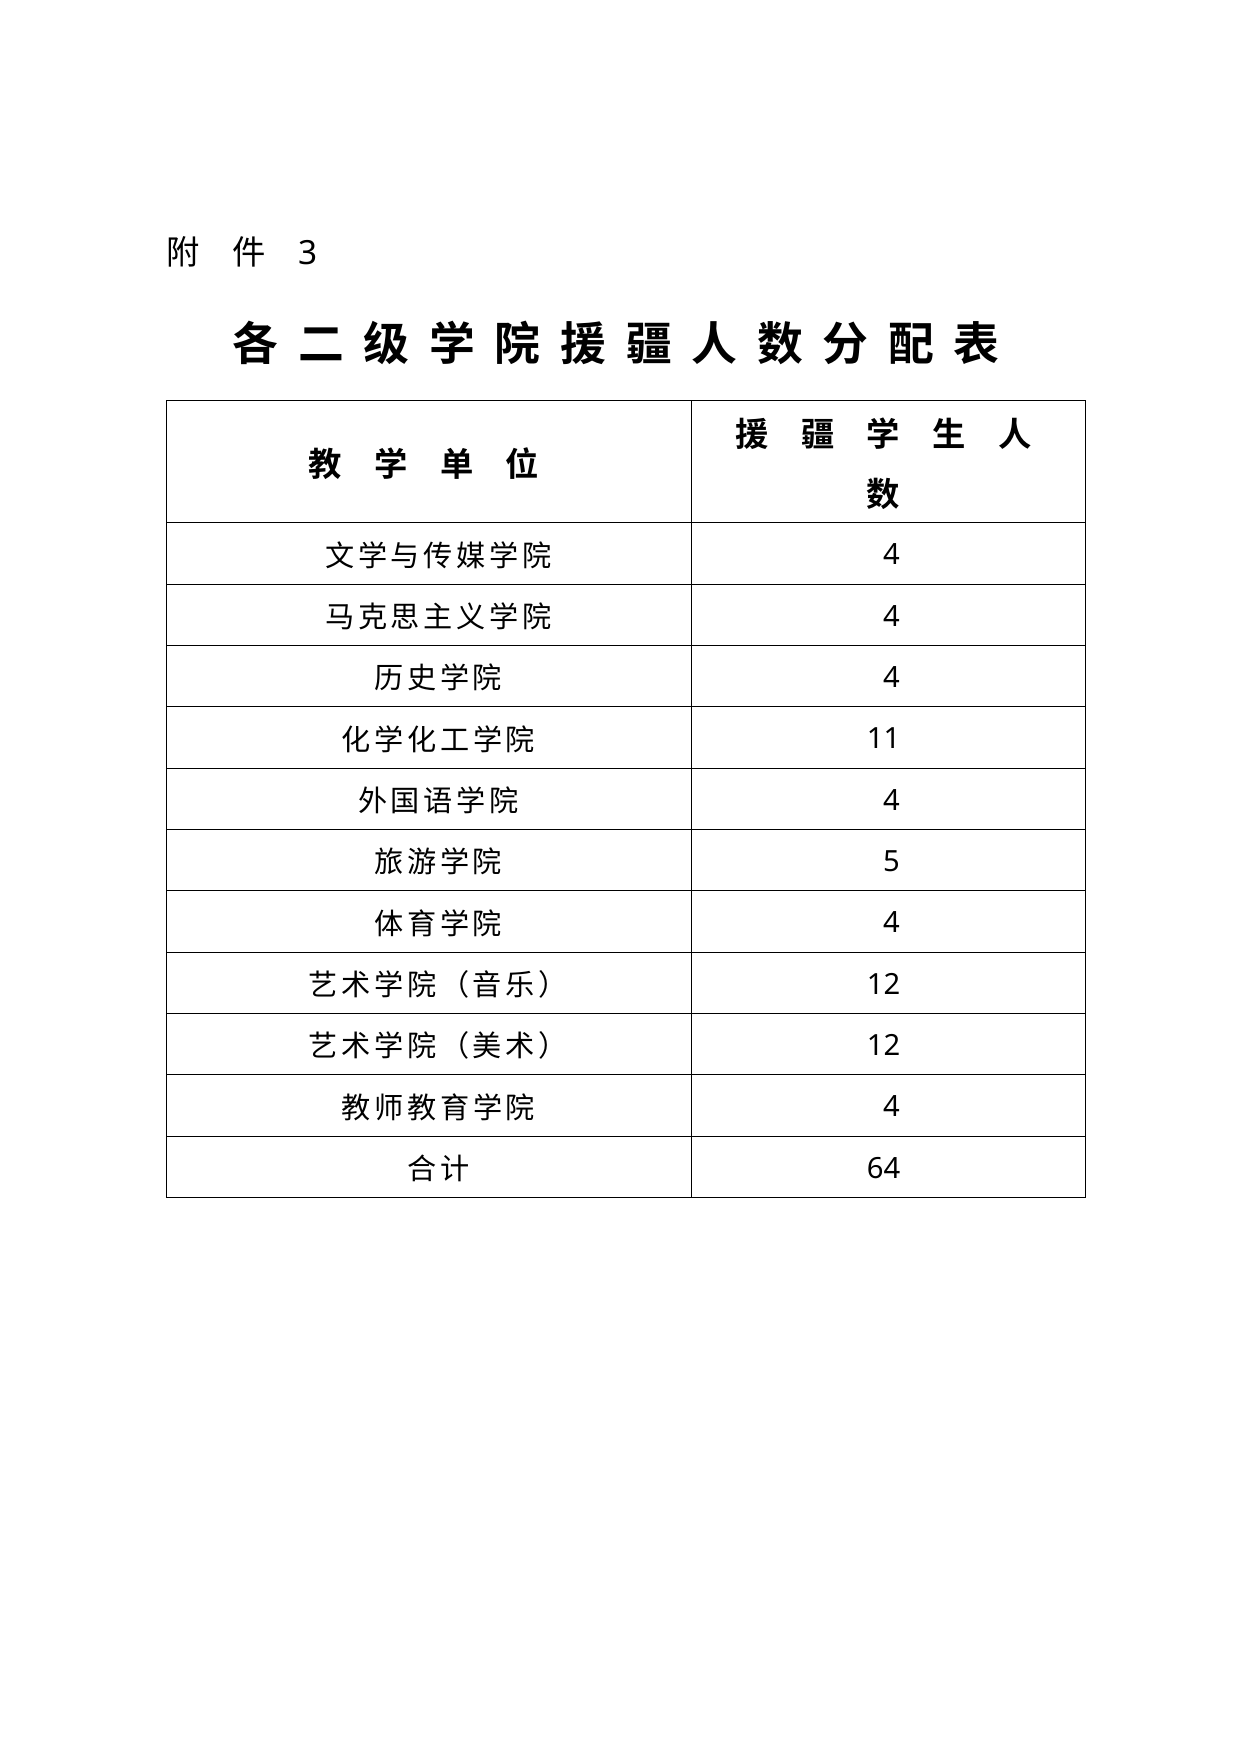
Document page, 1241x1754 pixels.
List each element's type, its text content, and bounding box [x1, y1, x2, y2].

table_cell 4 [692, 769, 1085, 829]
table_cell 文学与传媒学院 [167, 523, 691, 583]
table_cell 64 [692, 1137, 1085, 1197]
table_cell 12 [692, 1014, 1085, 1074]
table_header 教学单位 [167, 401, 691, 522]
table_header 援疆学生人数 [692, 401, 1085, 522]
table_cell 4 [692, 891, 1085, 952]
text 附件3 [167, 219, 1085, 280]
table_cell 艺术学院（美术） [167, 1014, 691, 1074]
table_cell 合计 [167, 1137, 691, 1197]
table_cell 化学化工学院 [167, 707, 691, 767]
table_cell 历史学院 [167, 646, 691, 706]
table_cell 11 [692, 707, 1085, 767]
table_cell 教师教育学院 [167, 1075, 691, 1136]
table_cell 体育学院 [167, 891, 691, 952]
table_cell 4 [692, 1075, 1085, 1136]
table_cell 4 [692, 523, 1085, 583]
table_cell 艺术学院（音乐） [167, 953, 691, 1013]
text 各二级学院援疆人数分配表 [167, 280, 1085, 400]
table_cell 4 [692, 585, 1085, 645]
table_cell 马克思主义学院 [167, 585, 691, 645]
table_cell 外国语学院 [167, 769, 691, 829]
table_cell 12 [692, 953, 1085, 1013]
table_cell 4 [692, 646, 1085, 706]
table_cell 5 [692, 830, 1085, 890]
table_cell 旅游学院 [167, 830, 691, 890]
